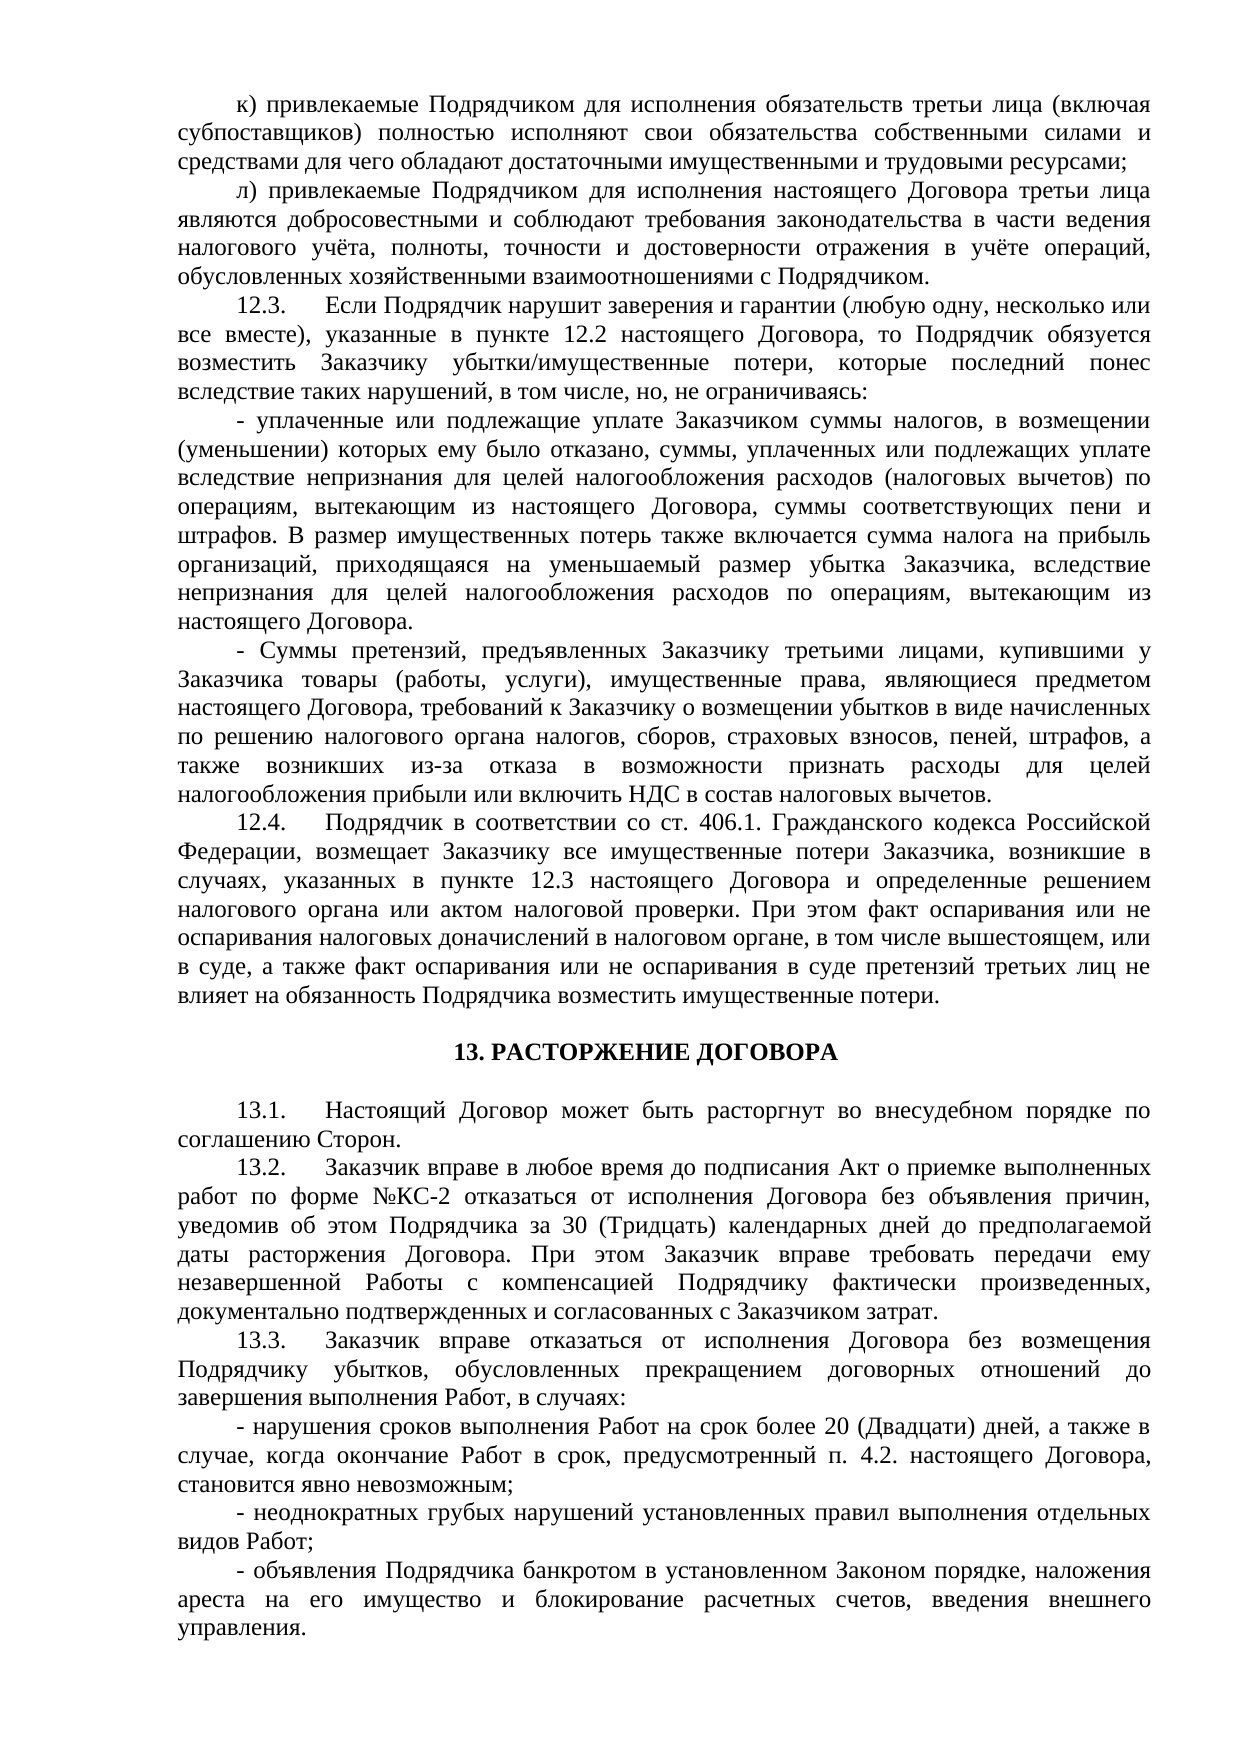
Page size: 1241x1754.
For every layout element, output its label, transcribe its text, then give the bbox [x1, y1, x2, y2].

text - Суммы претензий, предъявленных Заказчику третьими лицами, купившими у Заказчика товары (работы, услуги), имущественные права, являющиеся предметом настоящего Договора, требований к Заказчику о возмещении убытков в виде начисленных по решению налогового органа налогов, сборов, страховых взносов, пеней, штрафов, а также возникших из-за отказа в возможности признать расходы для целей налогообложения прибыли или включить НДС в состав налоговых вычетов. [177, 635, 1152, 807]
text к) привлекаемые Подрядчиком для исполнения обязательств третьи лица (включая субпоставщиков) полностью исполняют свои обязательства собственными силами и средствами для чего обладают достаточными имущественными и трудовыми ресурсами; [177, 89, 1152, 175]
text - нарушения сроков выполнения Работ на срок более 20 (Двадцати) дней, а также в случае, когда окончание Работ в срок, предусмотренный п. 4.2. настоящего Договора, становится явно невозможным; [177, 1411, 1152, 1497]
list Настоящий Договор может быть расторгнут во внесудебном порядке по соглашению Сторон. [177, 1095, 1152, 1152]
list РАСТОРЖЕНИЕ ДОГОВОРА [140, 1037, 1152, 1066]
list Заказчик вправе в любое время до подписания Акт о приемке выполненных работ по форме №КС-2 отказаться от исполнения Договора без объявления причин, уведомив об этом Подрядчика за 30 (Тридцать) календарных дней до предполагаемой даты расторжения Договора. При этом Заказчик вправе требовать передачи ему незавершенной Работы с компенсацией Подрядчику фактически произведенных, документально подтвержденных и согласованных с Заказчиком затрат. [177, 1152, 1152, 1325]
list Если Подрядчик нарушит заверения и гарантии (любую одну, несколько или все вместе), указанные в пункте 12.2 настоящего Договора, то Подрядчик обязуется возместить Заказчику убытки/имущественные потери, которые последний понес вследствие таких нарушений, в том числе, но, не ограничиваясь: [177, 290, 1152, 405]
text л) привлекаемые Подрядчиком для исполнения настоящего Договора третьи лица являются добросовестными и соблюдают требования законодательства в части ведения налогового учёта, полноты, точности и достоверности отражения в учёте операций, обусловленных хозяйственными взаимоотношениями с Подрядчиком. [177, 175, 1152, 290]
text - объявления Подрядчика банкротом в установленном Законом порядке, наложения ареста на его имущество и блокирование расчетных счетов, введения внешнего управления. [177, 1555, 1152, 1641]
list Подрядчик в соответствии со ст. 406.1. Гражданского кодекса Российской Федерации, возмещает Заказчику все имущественные потери Заказчика, возникшие в случаях, указанных в пункте 12.3 настоящего Договора и определенные решением налогового органа или актом налоговой проверки. При этом факт оспаривания или не оспаривания налоговых доначислений в налоговом органе, в том числе вышестоящем, или в суде, а также факт оспаривания или не оспаривания в суде претензий третьих лиц не влияет на обязанность Подрядчика возместить имущественные потери. [177, 807, 1152, 1009]
text - неоднократных грубых нарушений установленных правил выполнения отдельных видов Работ; [177, 1497, 1152, 1555]
list Заказчик вправе отказаться от исполнения Договора без возмещения Подрядчику убытков, обусловленных прекращением договорных отношений до завершения выполнения Работ, в случаях: [177, 1325, 1152, 1411]
text - уплаченные или подлежащие уплате Заказчиком суммы налогов, в возмещении (уменьшении) которых ему было отказано, суммы, уплаченных или подлежащих уплате вследствие непризнания для целей налогообложения расходов (налоговых вычетов) по операциям, вытекающим из настоящего Договора, суммы соответствующих пени и штрафов. В размер имущественных потерь также включается сумма налога на прибыль организаций, приходящаяся на уменьшаемый размер убытка Заказчика, вследствие непризнания для целей налогообложения расходов по операциям, вытекающим из настоящего Договора. [177, 405, 1152, 635]
